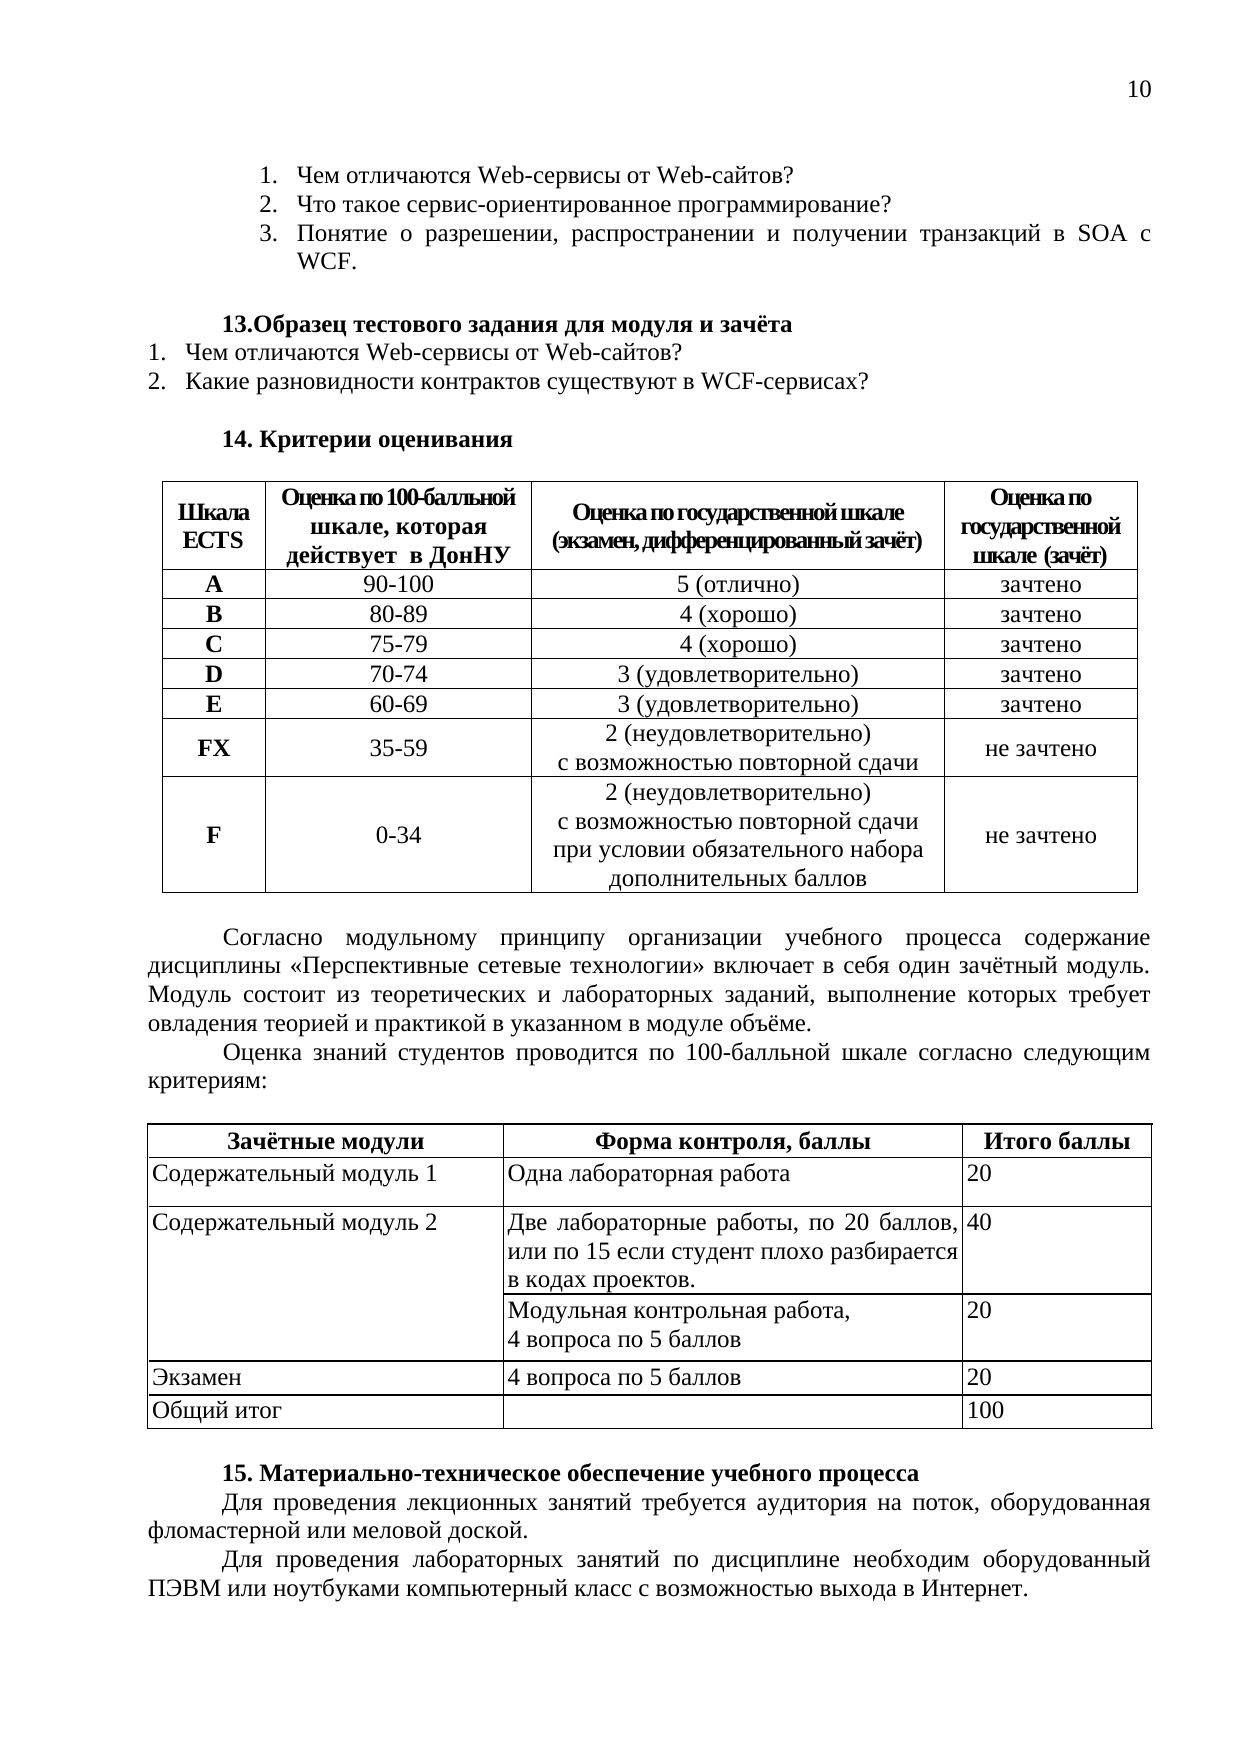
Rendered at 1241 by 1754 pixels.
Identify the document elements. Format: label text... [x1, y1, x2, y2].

table_cell Общий итог [148, 1395, 503, 1427]
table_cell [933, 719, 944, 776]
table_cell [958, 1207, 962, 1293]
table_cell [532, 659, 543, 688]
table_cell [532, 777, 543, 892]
text 13.Образец тестового задания для модуля и зачёта [148, 309, 1152, 337]
text Согласно модульному принципу организации учебного процесса содержание дисциплины «Перспективные сетевые технологии» включает в себя один зачётный модуль. Модуль состоит из теоретических и лабораторных заданий, выполнение которых требует овладения теорией и практикой в указанном в модуле объёме. [148, 922, 1152, 1037]
table_cell Содержательный модуль 2 [148, 1207, 503, 1360]
table_cell F [163, 777, 265, 892]
table_cell Одна лабораторная работа [504, 1158, 962, 1206]
table_cell не зачтено [945, 777, 1137, 892]
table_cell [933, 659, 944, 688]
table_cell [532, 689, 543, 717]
table_cell 0-34 [266, 777, 531, 892]
table_cell Содержательный модуль 1 [148, 1158, 503, 1206]
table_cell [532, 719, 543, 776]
list Какие разновидности контрактов существуют в WCF-сервисах? [148, 366, 1152, 395]
table_header Зачётные модули [148, 1125, 503, 1157]
text 14. Критерии оценивания [148, 424, 1152, 452]
table_cell не зачтено [945, 719, 1137, 776]
list Понятие о разрешении, распространении и получении транзакций в SOA c WCF. [259, 218, 1152, 275]
list Чем отличаются Web-сервисы от Web-сайтов? [148, 337, 1152, 366]
table_header Форма контроля, баллы [504, 1125, 962, 1157]
table_cell 20 [963, 1158, 1151, 1206]
table_cell 20 [963, 1295, 1151, 1360]
text Для проведения лекционных занятий требуется аудитория на поток, оборудованная фломастерной или меловой доской. [148, 1487, 1152, 1544]
table_header Итого баллы [963, 1125, 1151, 1157]
table_cell 35-59 [266, 719, 531, 776]
table_cell 40 [963, 1207, 1151, 1293]
table_cell 20 [963, 1362, 1151, 1394]
list Что такое сервис-ориентированное программирование? [259, 189, 1152, 218]
table_cell 4 вопроса по 5 баллов [504, 1362, 962, 1394]
table_cell 100 [963, 1396, 1151, 1427]
table_cell Экзамен [148, 1361, 503, 1394]
text Оценка знаний студентов проводится по 100-балльной шкале согласно следующим критериям: [148, 1037, 1152, 1094]
list Чем отличаются Web-сервисы от Web-сайтов? [259, 160, 1152, 189]
text Для проведения лабораторных занятий по дисциплине необходим оборудованный ПЭВМ или ноутбуками компьютерный класс с возможностью выхода в Интернет. [148, 1544, 1152, 1602]
table_header Оценка по государственной шкале (экзамен, дифференцированный зачёт) [532, 482, 944, 568]
text 15. Материально-техническое обеспечение учебного процесса [148, 1458, 1152, 1487]
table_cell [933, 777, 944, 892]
table_cell FX [163, 719, 265, 776]
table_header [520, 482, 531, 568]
table_cell [504, 1396, 962, 1427]
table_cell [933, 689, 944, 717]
table_header Шкала ЕСТS [163, 482, 265, 568]
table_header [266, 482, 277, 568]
table_cell Модульная контрольная работа, 4 вопроса по 5 баллов [504, 1295, 962, 1360]
